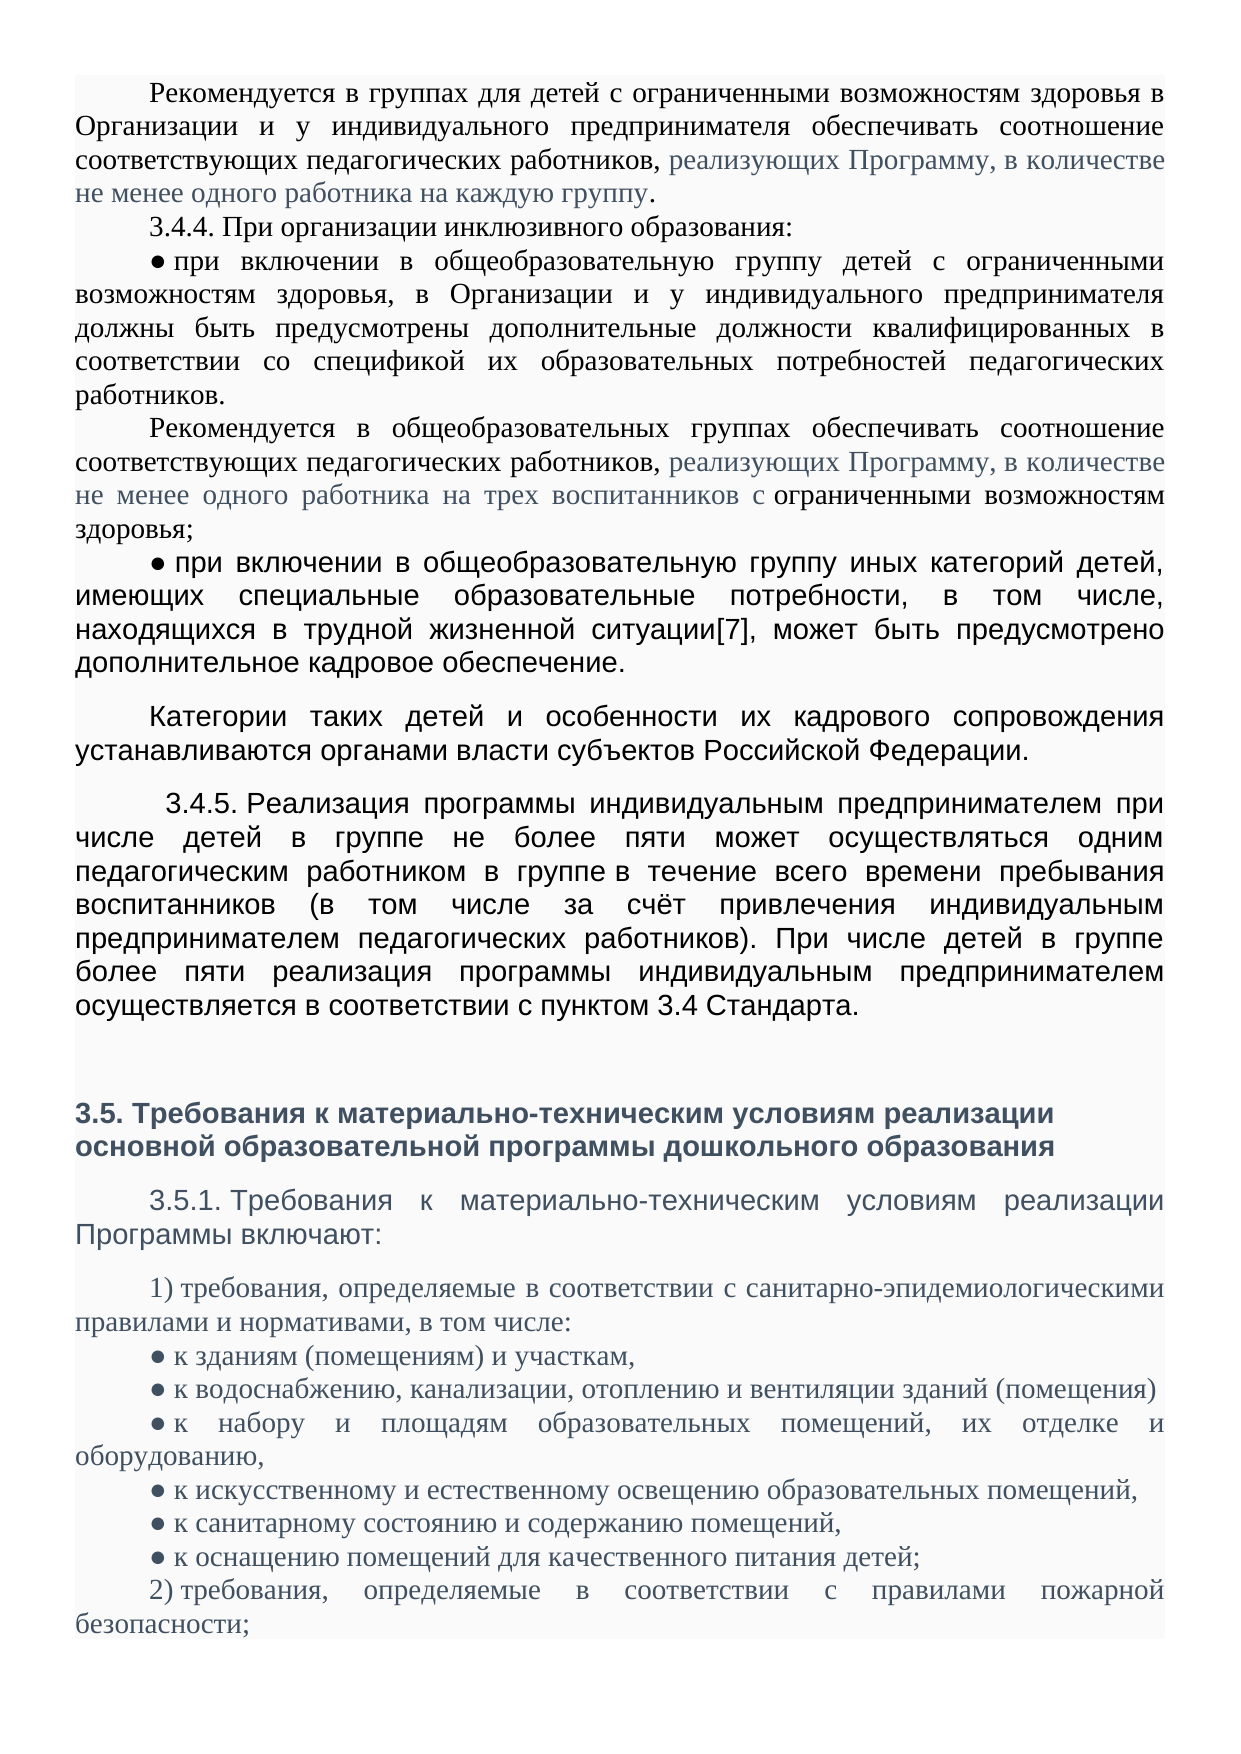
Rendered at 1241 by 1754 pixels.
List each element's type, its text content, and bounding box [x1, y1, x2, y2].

text Рекомендуется в группах для детей с ограниченными возможностям здоровья в Организации и у индивидуального предпринимателя обеспечивать соотношение соответствующих педагогических работников, реализующих Программу, в количестве не менее одного работника на каждую группу. [75, 75, 1165, 209]
text 3.4.4. При организации инклюзивного образования: [75, 209, 1165, 243]
text 3.4.5. Реализация программы индивидуальным предпринимателем при числе детей в группе не более пяти может осуществляться одним педагогическим работником в группе в течение всего времени пребывания воспитанников (в том числе за счёт привлечения индивидуальным предпринимателем педагогических работников). При числе детей в группе более пяти реализация программы индивидуальным предпринимателем осуществляется в соответствии с пунктом 3.4 Стандарта. [75, 786, 1165, 1021]
text ● при включении в общеобразовательную группу иных категорий детей, имеющих специальные образовательные потребности, в том числе, находящихся в трудной жизненной ситуации[7], может быть предусмотрено дополнительное кадровое обеспечение. [75, 544, 1165, 679]
text ● к санитарному состоянию и содержанию помещений, [75, 1505, 1165, 1539]
text ● к набору и площадям образовательных помещений, их отделке и оборудованию, [75, 1405, 1165, 1472]
text 3.5. Требования к материально-техническим условиям реализации основной образовательной программы дошкольного образования [75, 1095, 1165, 1163]
text ● к водоснабжению, канализации, отоплению и вентиляции зданий (помещения) [75, 1371, 1165, 1405]
text ● к искусственному и естественному освещению образовательных помещений, [75, 1472, 1165, 1505]
text 1) требования, определяемые в соответствии с санитарно-эпидемиологическими правилами и нормативами, в том числе: [75, 1271, 1165, 1338]
text ● к зданиям (помещениям) и участкам, [75, 1338, 1165, 1371]
text 3.5.1. Требования к материально-техническим условиям реализации Программы включают: [75, 1183, 1165, 1250]
text 2) требования, определяемые в соответствии с правилами пожарной безопасности; [75, 1572, 1165, 1639]
text Рекомендуется в общеобразовательных группах обеспечивать соотношение соответствующих педагогических работников, реализующих Программу, в количестве не менее одного работника на трех воспитанников с ограниченными возможностям здоровья; [75, 410, 1165, 544]
text ● к оснащению помещений для качественного питания детей; [75, 1539, 1165, 1572]
text ● при включении в общеобразовательную группу детей с ограниченными возможностям здоровья, в Организации и у индивидуального предпринимателя должны быть предусмотрены дополнительные должности квалифицированных в соответствии со спецификой их образовательных потребностей педагогических работников. [75, 243, 1165, 410]
text Категории таких детей и особенности их кадрового сопровождения устанавливаются органами власти субъектов Российской Федерации. [75, 699, 1165, 766]
